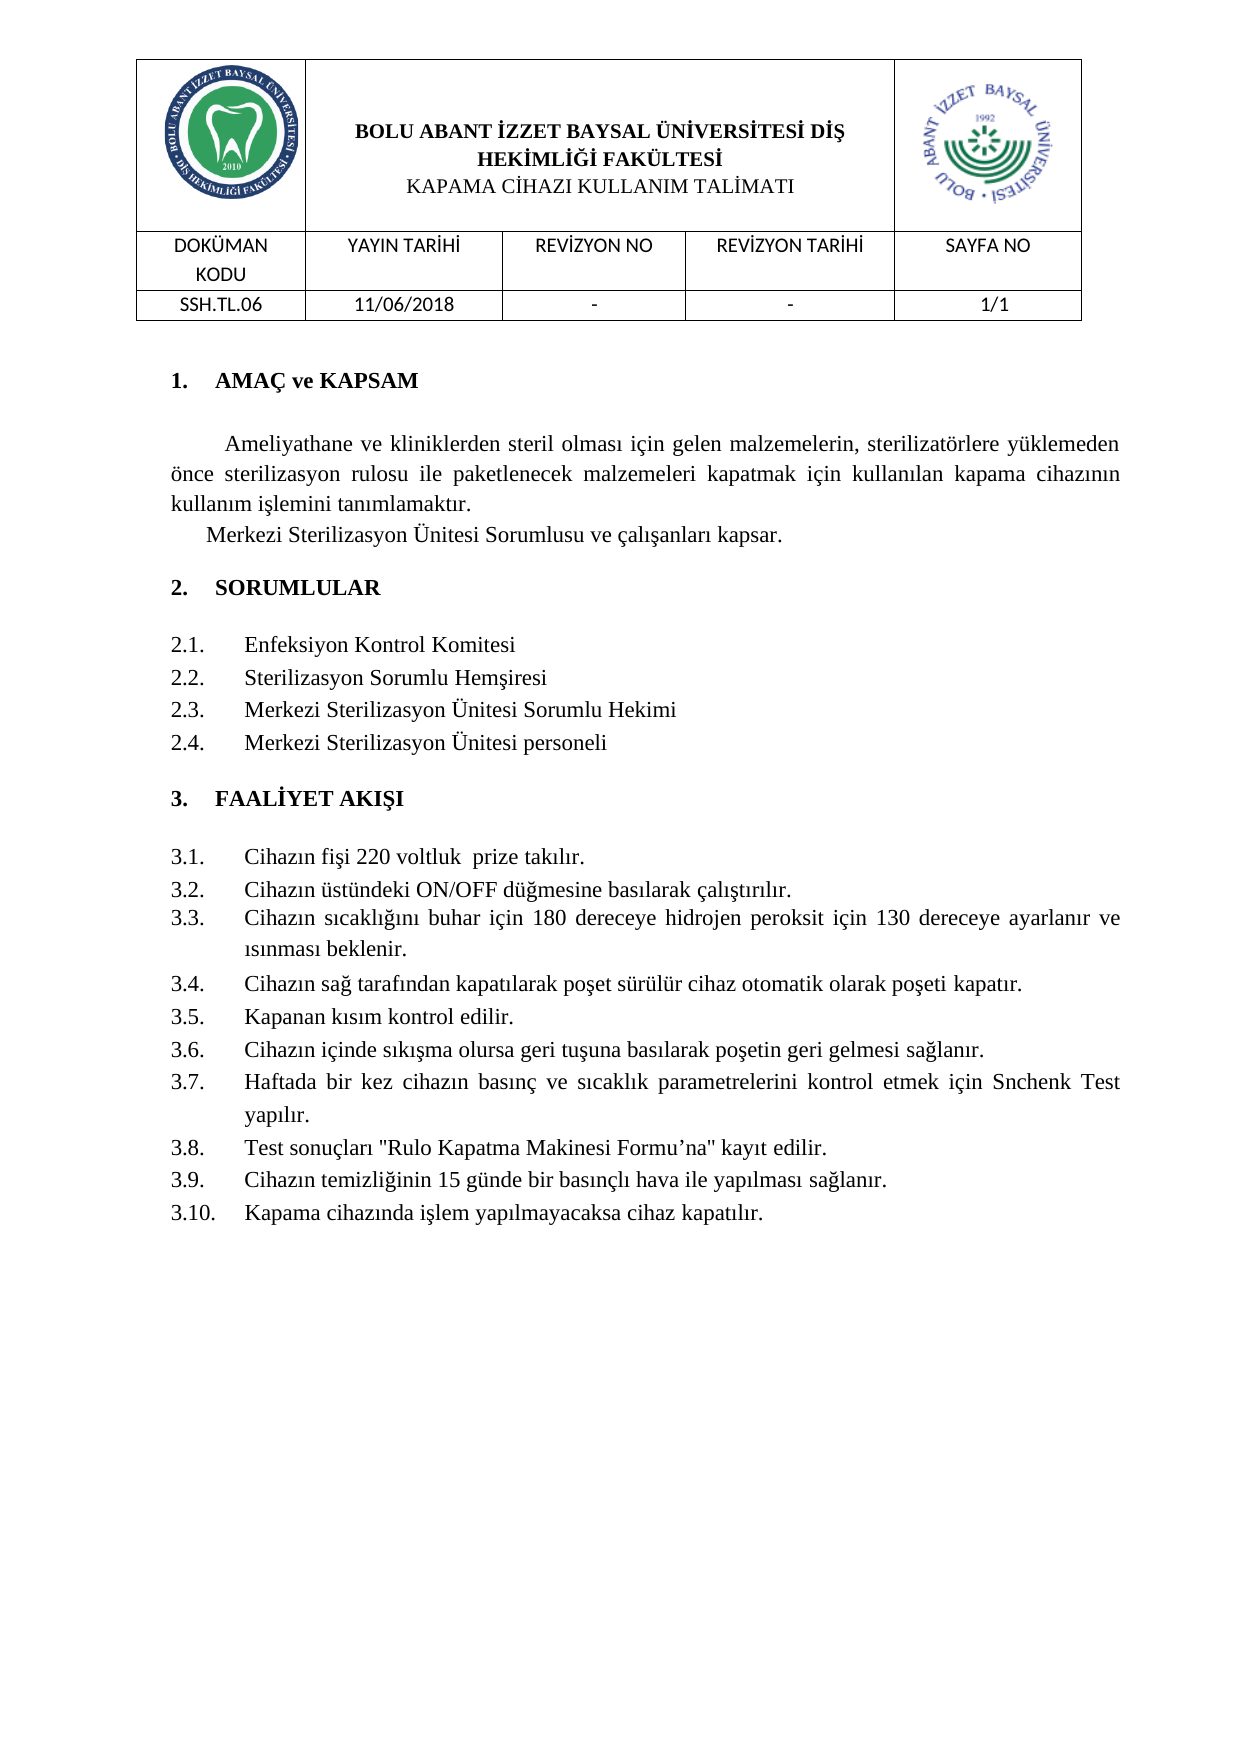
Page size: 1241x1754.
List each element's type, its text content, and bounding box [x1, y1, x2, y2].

table_cell - [503, 291, 685, 320]
picture [922, 83, 1054, 205]
list Cihazın üstündeki ON/OFF düğmesine basılarak çalıştırılır. [171, 871, 1122, 904]
list Cihazın temizliğinin 15 günde bir basınçlı hava ile yapılması sağlanır. [171, 1161, 1122, 1194]
list Test sonuçları ''Rulo Kapatma Makinesi Formu’na'' kayıt edilir. [171, 1129, 1122, 1161]
list Cihazın sağ tarafından kapatılarak poşet sürülür cihaz otomatik olarak poşeti kapatır. [171, 965, 1122, 998]
subtitle FAALİYET AKIŞI [171, 785, 1122, 811]
table_header BOLU ABANT İZZET BAYSAL ÜNİVERSİTESİ DİŞ HEKİMLİĞİ FAKÜLTESİ KAPAMA CİHAZI KULLANIM TALİMATI [306, 60, 894, 231]
list Kapanan kısım kontrol edilir. [171, 998, 1122, 1031]
table_cell DOKÜMAN KODU [137, 232, 305, 290]
table_cell REVİZYON NO [503, 232, 685, 290]
list Sterilizasyon Sorumlu Hemşiresi [171, 659, 1122, 692]
table_cell YAYIN TARİHİ [306, 232, 502, 290]
text Merkezi Sterilizasyon Ünitesi Sorumlusu ve çalışanları kapsar. [183, 521, 1122, 547]
table_cell SSH.TL.06 [137, 291, 305, 320]
table_cell - [686, 291, 894, 320]
table_header [137, 60, 305, 231]
subtitle AMAÇ ve KAPSAM [171, 367, 1093, 393]
table_cell SAYFA NO [895, 232, 1081, 290]
table_cell 1/1 [895, 291, 1081, 320]
list Kapama cihazında işlem yapılmayacaksa cihaz kapatılır. [171, 1194, 1122, 1227]
table_header [895, 60, 1081, 231]
list Haftada bir kez cihazın basınç ve sıcaklık parametrelerini kontrol etmek için Snchenk Test yapılır. [171, 1064, 1122, 1129]
table_cell 11/06/2018 [306, 291, 502, 320]
list Enfeksiyon Kontrol Komitesi [171, 627, 1122, 659]
list Merkezi Sterilizasyon Ünitesi personeli [171, 724, 1122, 757]
list Cihazın fişi 220 voltluk prize takılır. [171, 838, 1122, 871]
list Merkezi Sterilizasyon Ünitesi Sorumlu Hekimi [171, 692, 1122, 724]
table_cell REVİZYON TARİHİ [686, 232, 894, 290]
picture [164, 65, 299, 199]
list Cihazın sıcaklığını buhar için 180 dereceye hidrojen peroksit için 130 dereceye ayarlanır ve ısınması beklenir. [171, 904, 1122, 961]
subtitle SORUMLULAR [171, 574, 1122, 600]
list Cihazın içinde sıkışma olursa geri tuşuna basılarak poşetin geri gelmesi sağlanır. [171, 1031, 1122, 1064]
text Ameliyathane ve kliniklerden steril olması için gelen malzemelerin, sterilizatörlere yüklemeden önce sterilizasyon rulosu ile paketlenecek malzemeleri kapatmak için kullanılan kapama cihazının kullanım işlemini tanımlamaktır. [171, 430, 1122, 517]
